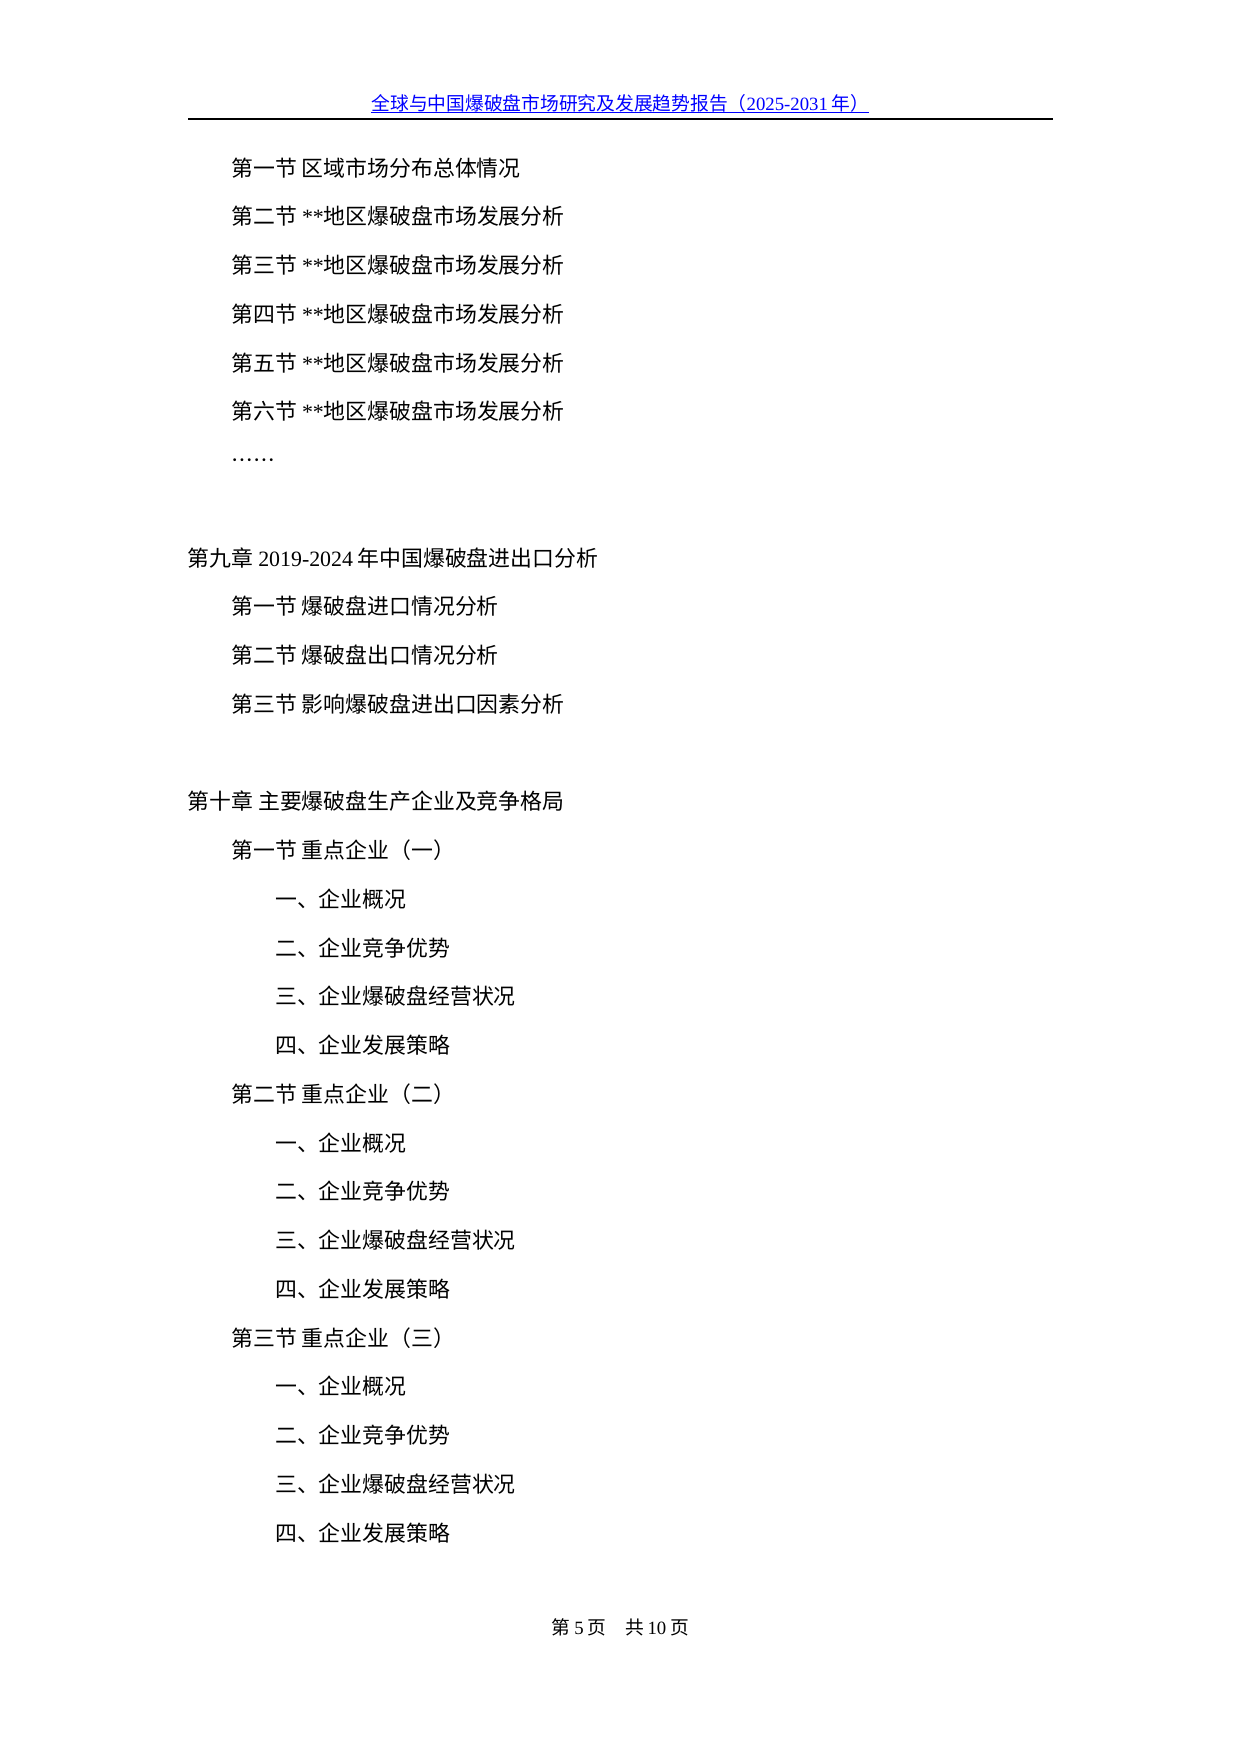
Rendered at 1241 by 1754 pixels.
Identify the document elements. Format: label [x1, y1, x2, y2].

text [187, 150, 1053, 1548]
